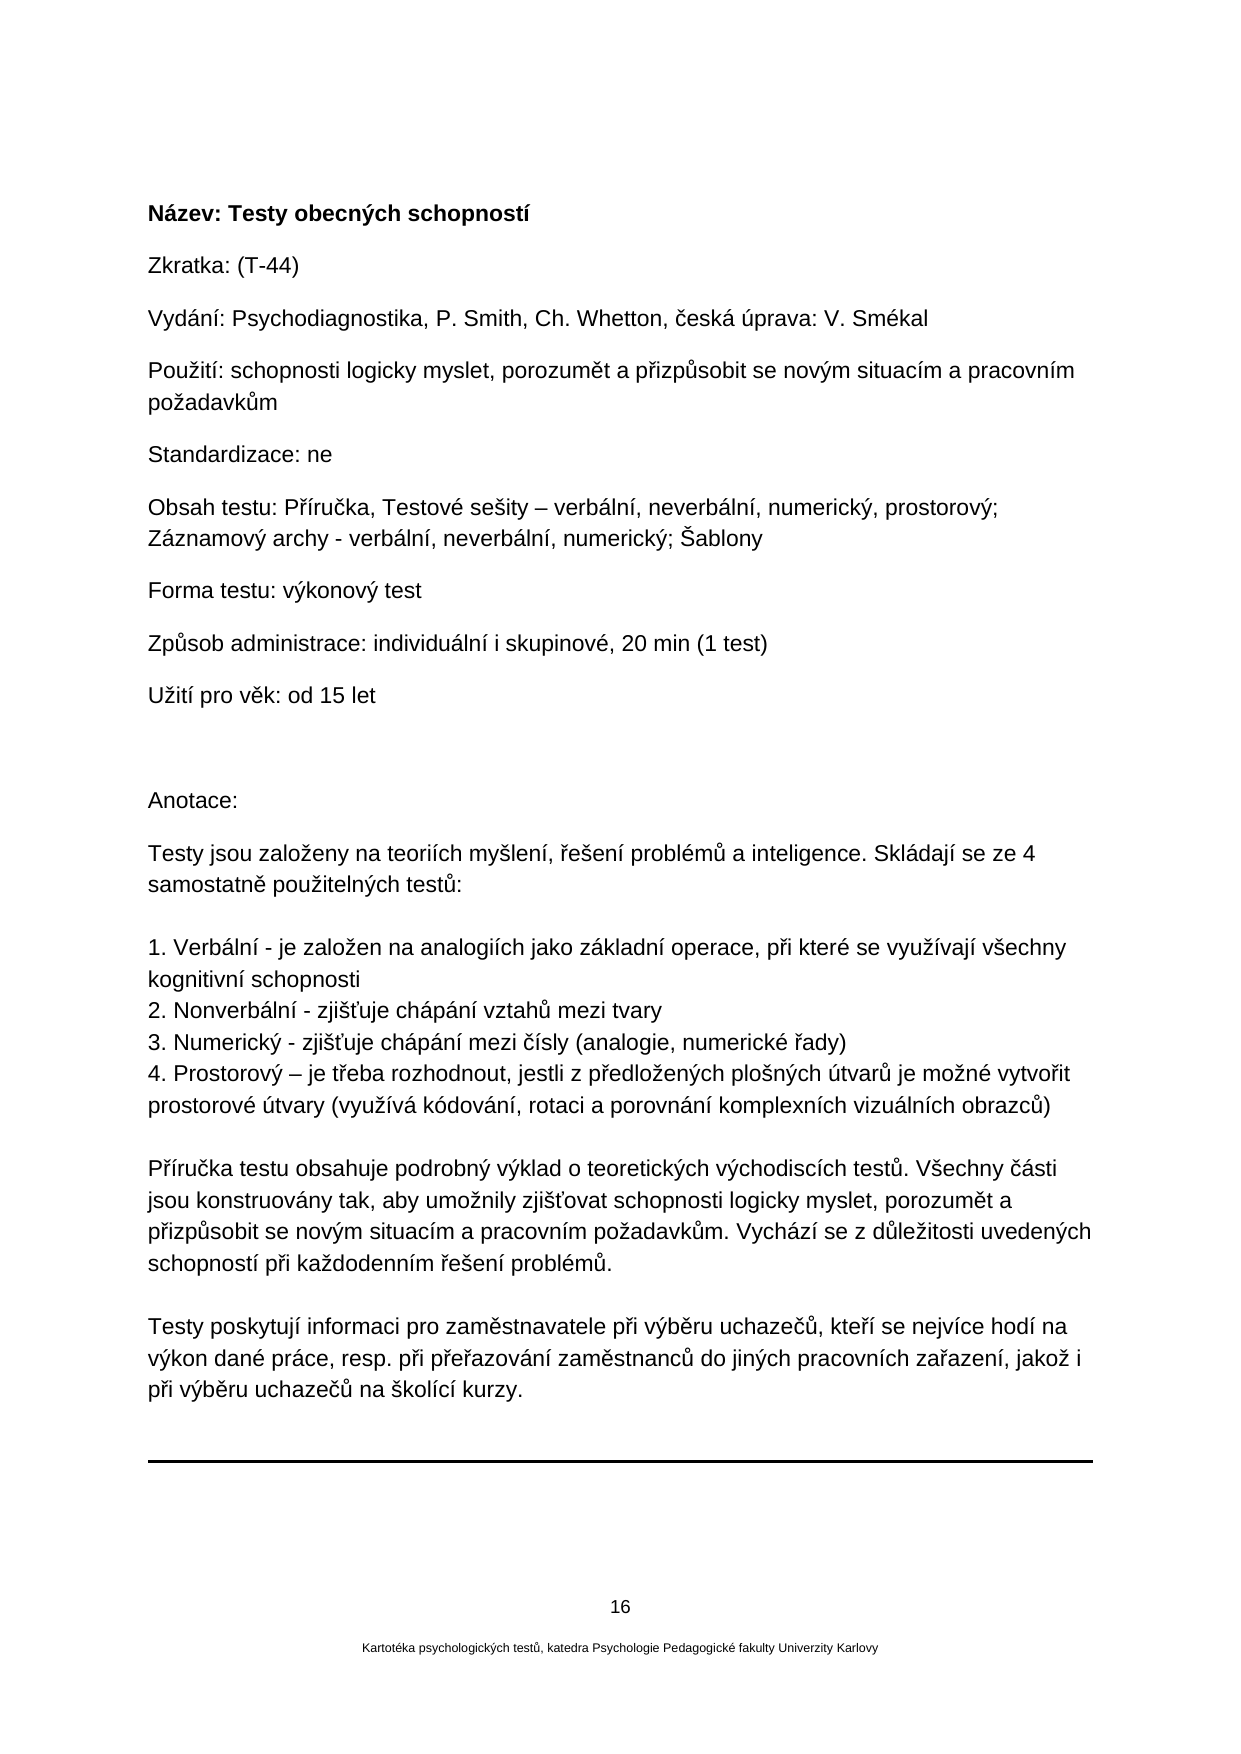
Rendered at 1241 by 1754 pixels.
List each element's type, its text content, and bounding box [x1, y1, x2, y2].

text Vydání: Psychodiagnostika, P. Smith, Ch. Whetton, česká úprava: V. Smékal [148, 305, 1093, 331]
text Příručka testu obsahuje podrobný výklad o teoretických východiscích testů. Všechny části jsou konstruovány tak, aby umožnily zjišťovat schopnosti logicky myslet, porozumět a přizpůsobit se novým situacím a pracovním požadavkům. Vychází se z důležitosti uvedených schopností při každodenním řešení problémů. [148, 1155, 1093, 1276]
text 4. Prostorový – je třeba rozhodnout, jestli z předložených plošných útvarů je možné vytvořit prostorové útvary (využívá kódování, rotaci a porovnání komplexních vizuálních obrazců) [148, 1060, 1093, 1118]
text Obsah testu: Příručka, Testové sešity – verbální, neverbální, numerický, prostorový; Záznamový archy - verbální, neverbální, numerický; Šablony [148, 493, 1093, 551]
text Způsob administrace: individuální i skupinové, 20 min (1 test) [148, 630, 1093, 656]
text 1. Verbální - je založen na analogiích jako základní operace, při které se využívají všechny [148, 934, 1093, 961]
text Anotace: [148, 787, 1093, 813]
text Název: Testy obecných schopností [148, 200, 1093, 226]
text 2. Nonverbální - zjišťuje chápání vztahů mezi tvary [148, 997, 1093, 1024]
text Testy jsou založeny na teoriích myšlení, řešení problémů a inteligence. Skládají se ze 4 samostatně použitelných testů: [148, 839, 1093, 929]
text Testy poskytují informaci pro zaměstnavatele při výběru uchazečů, kteří se nejvíce hodí na výkon dané práce, resp. při přeřazování zaměstnanců do jiných pracovních zařazení, jakož i při výběru uchazečů na školící kurzy. [148, 1281, 1093, 1402]
text kognitivní schopnosti [148, 966, 1093, 992]
text Užití pro věk: od 15 let [148, 682, 1093, 709]
text Použití: schopnosti logicky myslet, porozumět a přizpůsobit se novým situacím a pracovním požadavkům [148, 357, 1093, 415]
text Standardizace: ne [148, 441, 1093, 467]
text Forma testu: výkonový test [148, 577, 1093, 604]
text 3. Numerický - zjišťuje chápání mezi čísly (analogie, numerické řady) [148, 1029, 1093, 1055]
text Zkratka: (T-44) [148, 252, 1093, 279]
